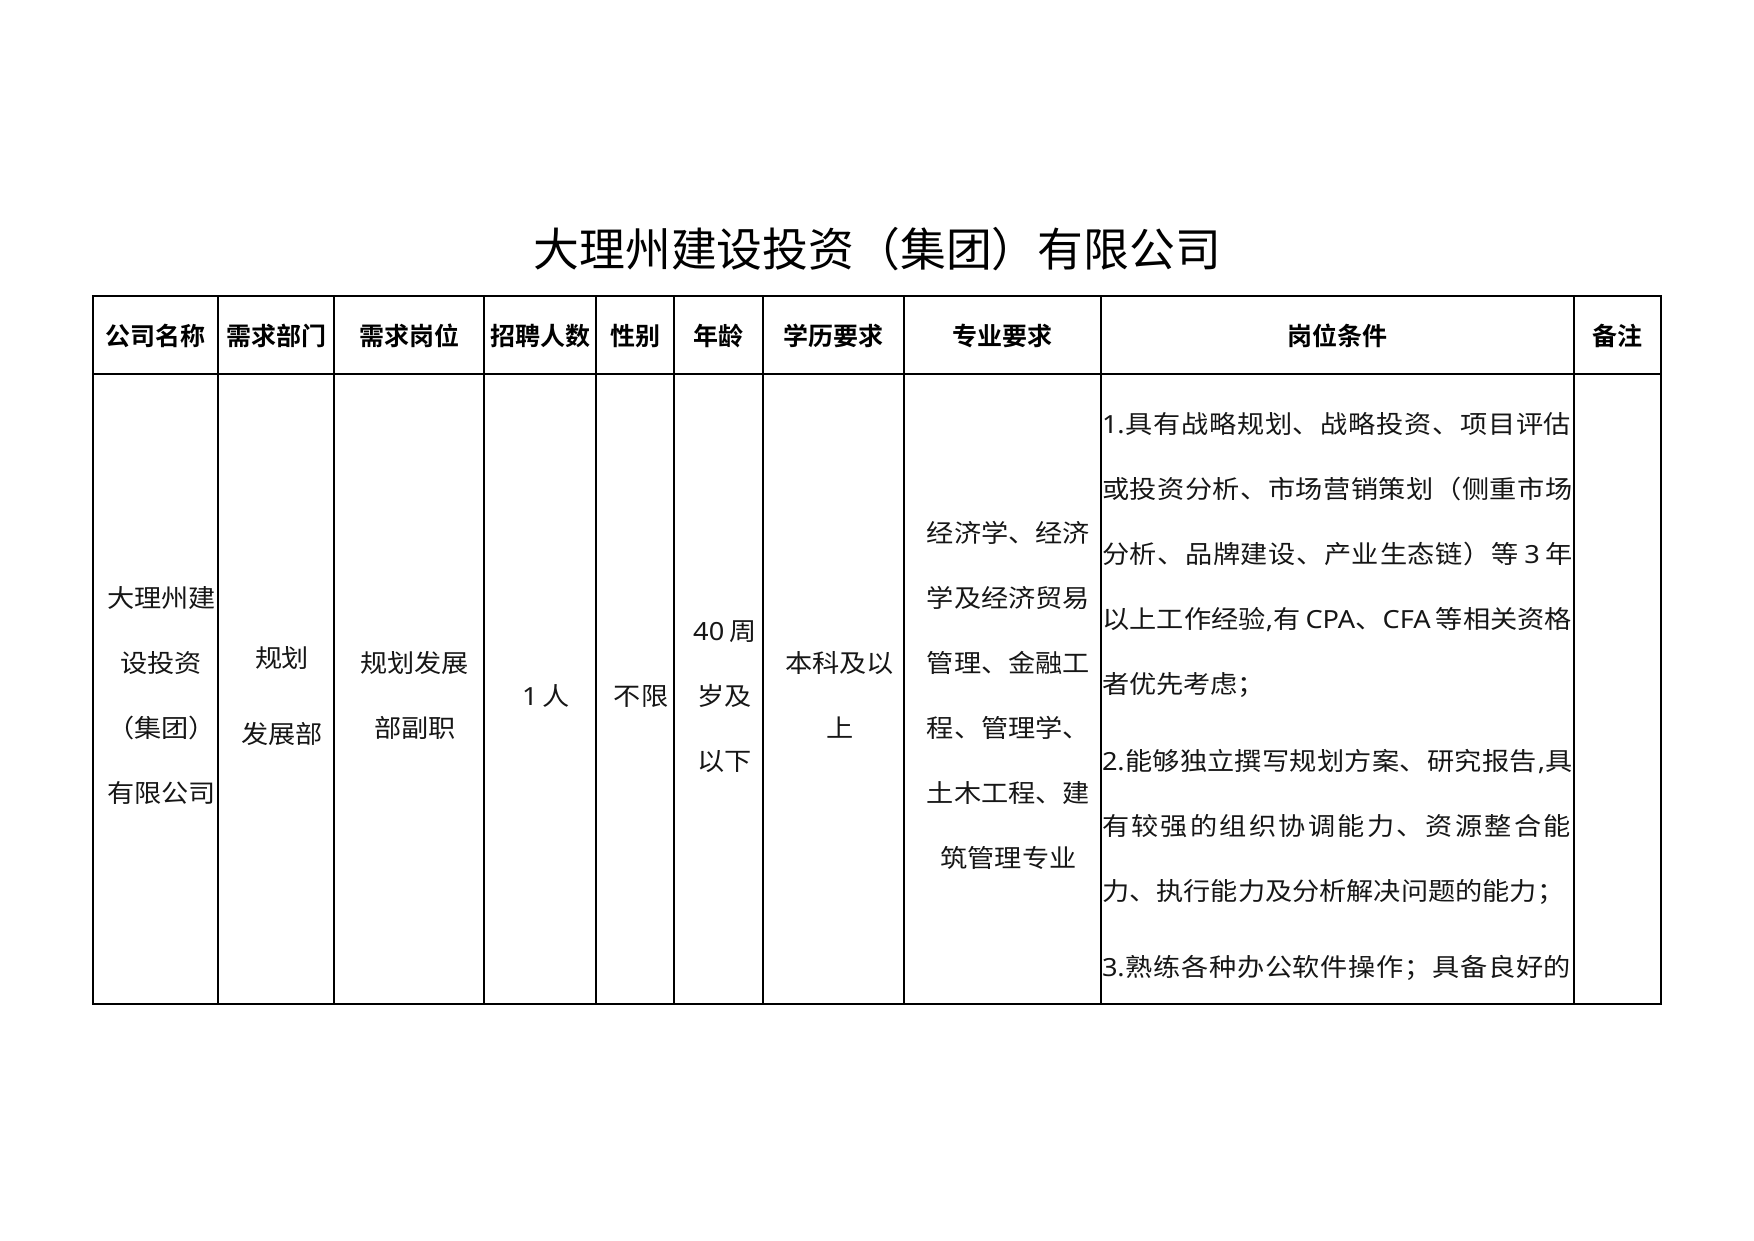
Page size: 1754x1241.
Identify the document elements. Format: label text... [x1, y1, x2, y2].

table_cell [1575, 375, 1660, 1003]
table_header 备注 [1575, 297, 1660, 373]
table_header 岗位条件 [1102, 297, 1573, 373]
table_header 需求岗位 [335, 297, 483, 373]
table_header 年龄 [675, 297, 762, 373]
table_header 学历要求 [764, 297, 903, 373]
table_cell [1102, 375, 1573, 1003]
list 大理州建设投资（集团）有限公司 [150, 198, 1604, 295]
table_cell 大理州建设投资（集团）有限公司 [94, 375, 217, 1003]
table_cell 规划发展部副职 [335, 375, 483, 1003]
table_cell 1人 [485, 375, 595, 1003]
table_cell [905, 375, 1100, 1003]
table_header 性别 [597, 297, 673, 373]
table_header 需求部门 [219, 297, 333, 373]
table_header 招聘人数 [485, 297, 595, 373]
table_cell 40周岁及以下 [675, 375, 762, 1003]
table_header 专业要求 [905, 297, 1100, 373]
table_cell 不限 [597, 375, 673, 1003]
table_cell 规划 发展部 [219, 375, 333, 1003]
table_header 公司名称 [94, 297, 217, 373]
table_cell 本科及以上 [764, 375, 903, 1003]
